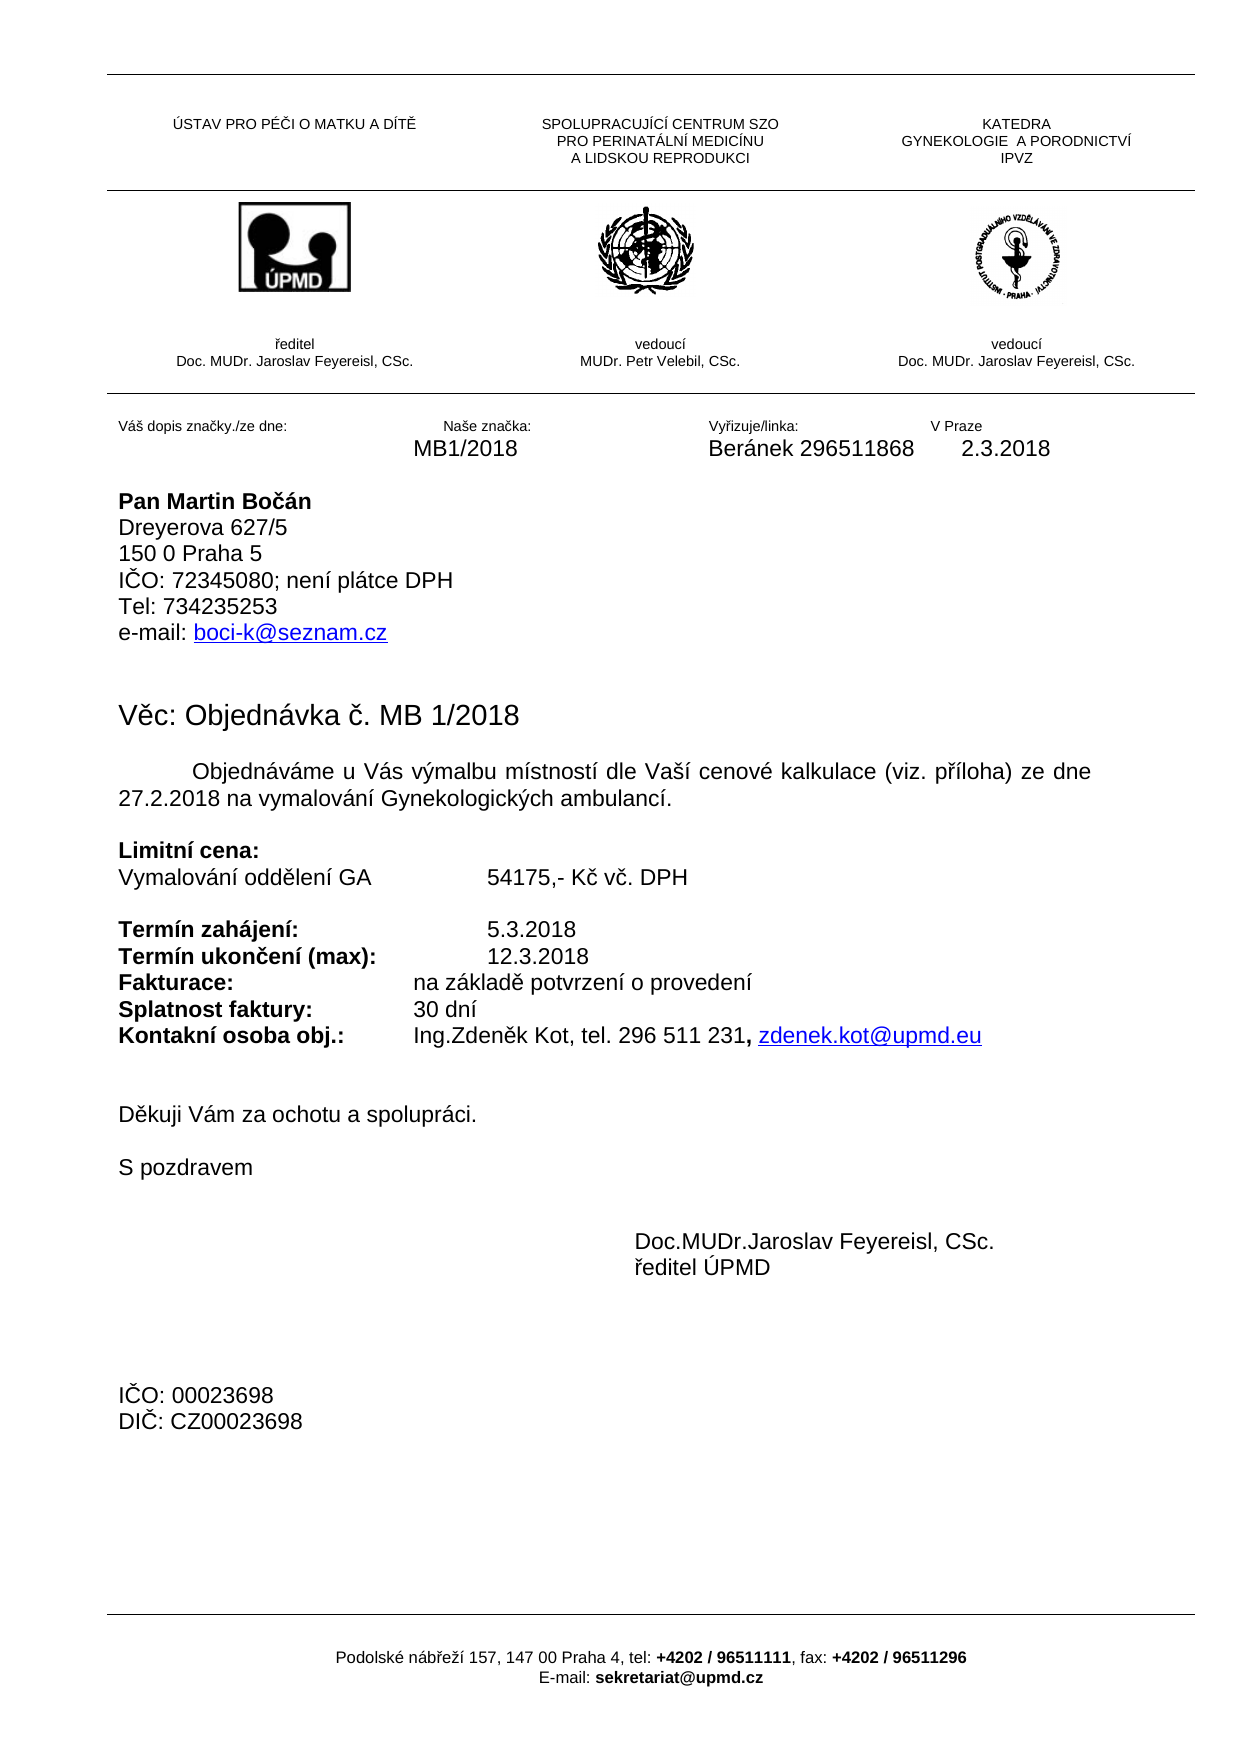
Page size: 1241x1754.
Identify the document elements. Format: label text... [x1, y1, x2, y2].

text IČO: 72345080; není plátce DPH [118, 567, 1092, 593]
picture [969, 206, 1067, 306]
text Váš dopis značky./ze dne: Naše značka: Vyřizuje/linka: V Praze [118, 418, 1092, 435]
text MB1/2018 Beránek 296511868 2.3.2018 [118, 435, 1092, 461]
text Vymalování oddělení GA 54175,- Kč vč. DPH [118, 864, 1092, 890]
text Splatnost faktury: 30 dní [118, 996, 1092, 1022]
text Pan Martin Bočán [118, 488, 1092, 514]
text 150 0 Praha 5 [118, 540, 1092, 567]
text Děkuji Vám za ochotu a spolupráci. [118, 1101, 1092, 1127]
text Limitní cena: [118, 837, 1092, 864]
text DIČ: CZ00023698 [118, 1408, 1092, 1434]
text IČO: 00023698 [118, 1382, 1092, 1408]
text Doc.MUDr.Jaroslav Feyereisl, CSc. [118, 1228, 1092, 1254]
text Termín zahájení: 5.3.2018 [118, 916, 1092, 943]
picture [238, 202, 351, 292]
text Objednáváme u Vás výmalbu místností dle Vaší cenové kalkulace (viz. příloha) ze dne 27.2.2018 na vymalování Gynekologických ambulancí. [118, 758, 1092, 811]
text e-mail: boci-k@seznam.cz [118, 619, 1092, 646]
picture [595, 203, 697, 297]
text ředitel ÚPMD [118, 1254, 1092, 1281]
text Fakturace: na základě potvrzení o provedení [118, 969, 1092, 996]
text Kontakní osoba obj.: Ing.Zdeněk Kot, tel. 296 511 231, zdenek.kot@upmd.eu [118, 1022, 1092, 1048]
text Tel: 734235253 [118, 593, 1092, 619]
text S pozdravem [118, 1154, 1092, 1180]
text Dreyerova 627/5 [118, 514, 1092, 540]
text Termín ukončení (max): 12.3.2018 [118, 943, 1092, 969]
text Věc: Objednávka č. MB 1/2018 [118, 698, 1092, 732]
